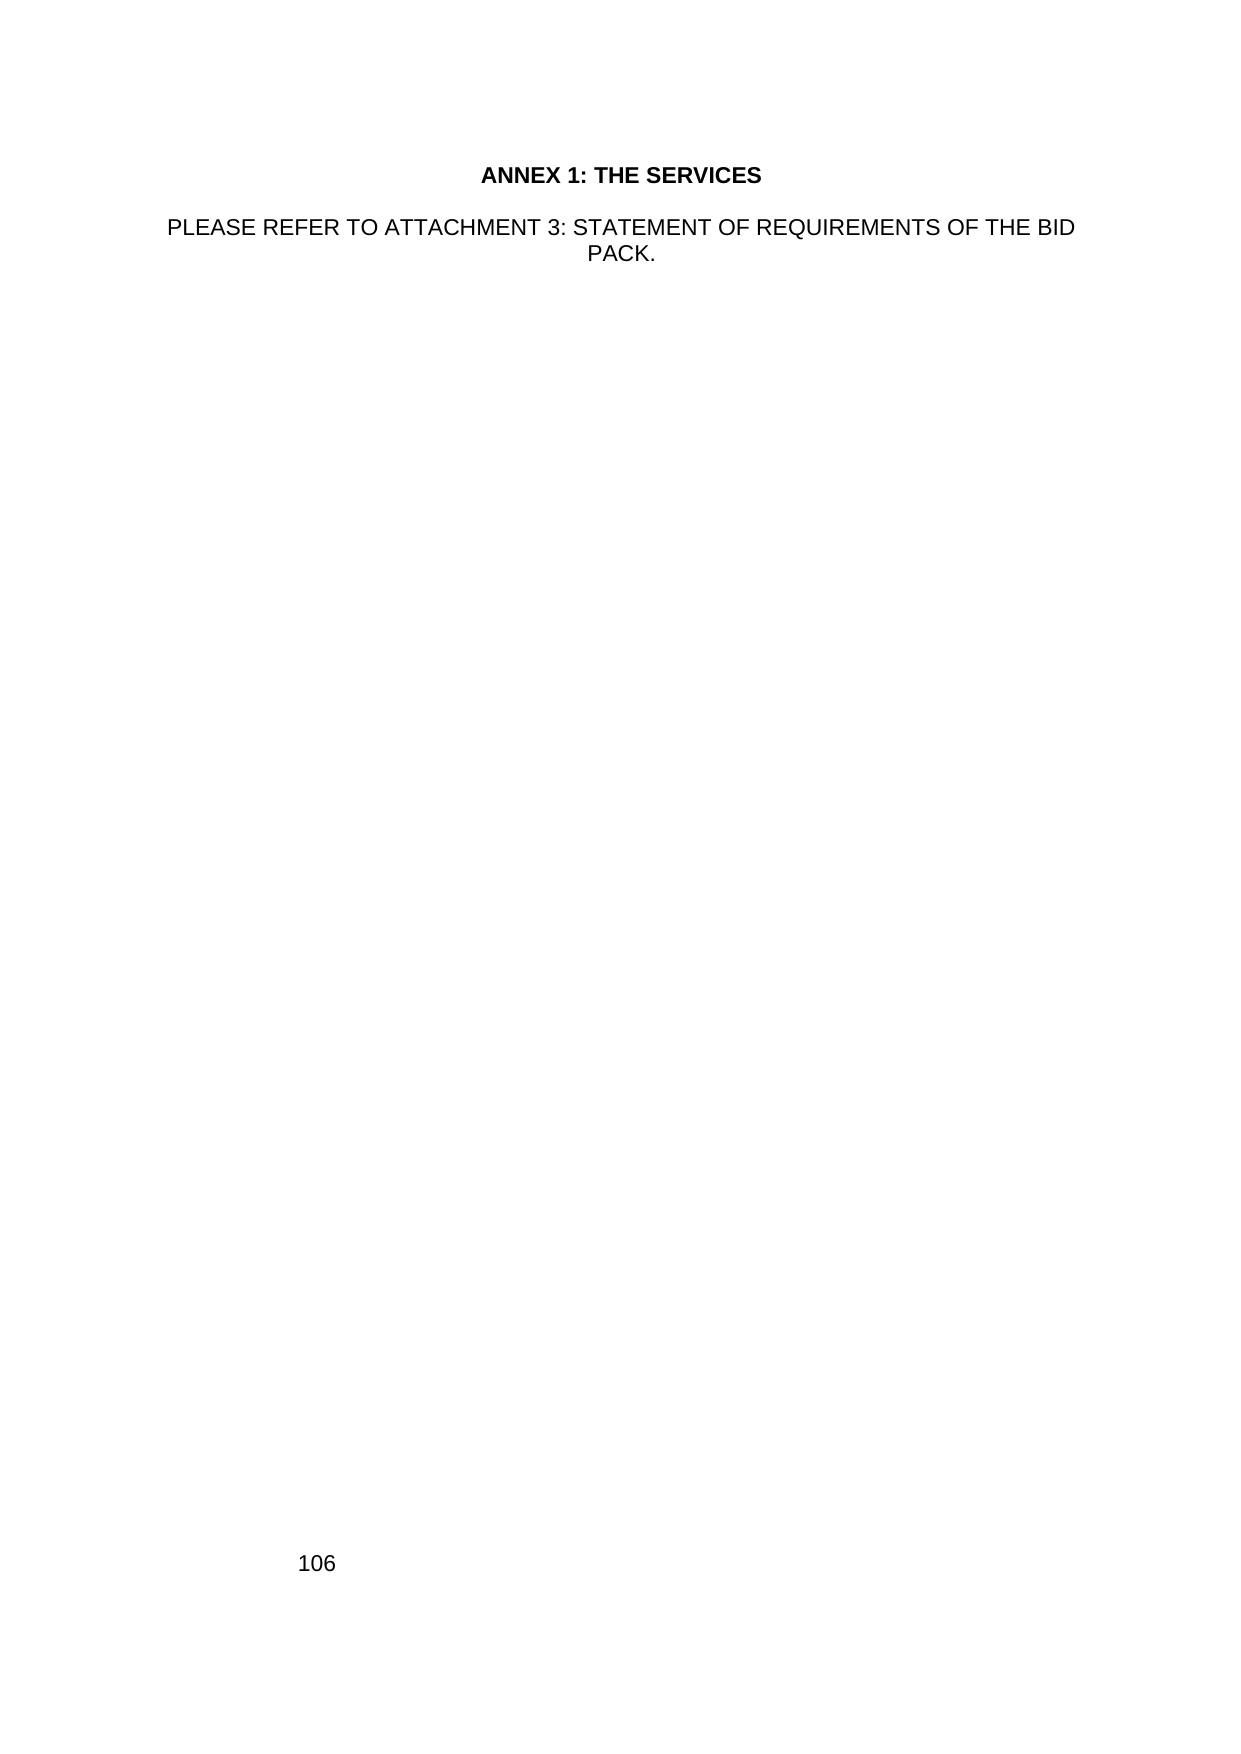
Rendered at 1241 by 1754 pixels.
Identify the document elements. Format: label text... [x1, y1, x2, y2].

text Please refer to Attachment 3: Statement of Requirements of the bid pack. [150, 214, 1093, 267]
text ANNEX 1: the Services [150, 162, 1093, 189]
